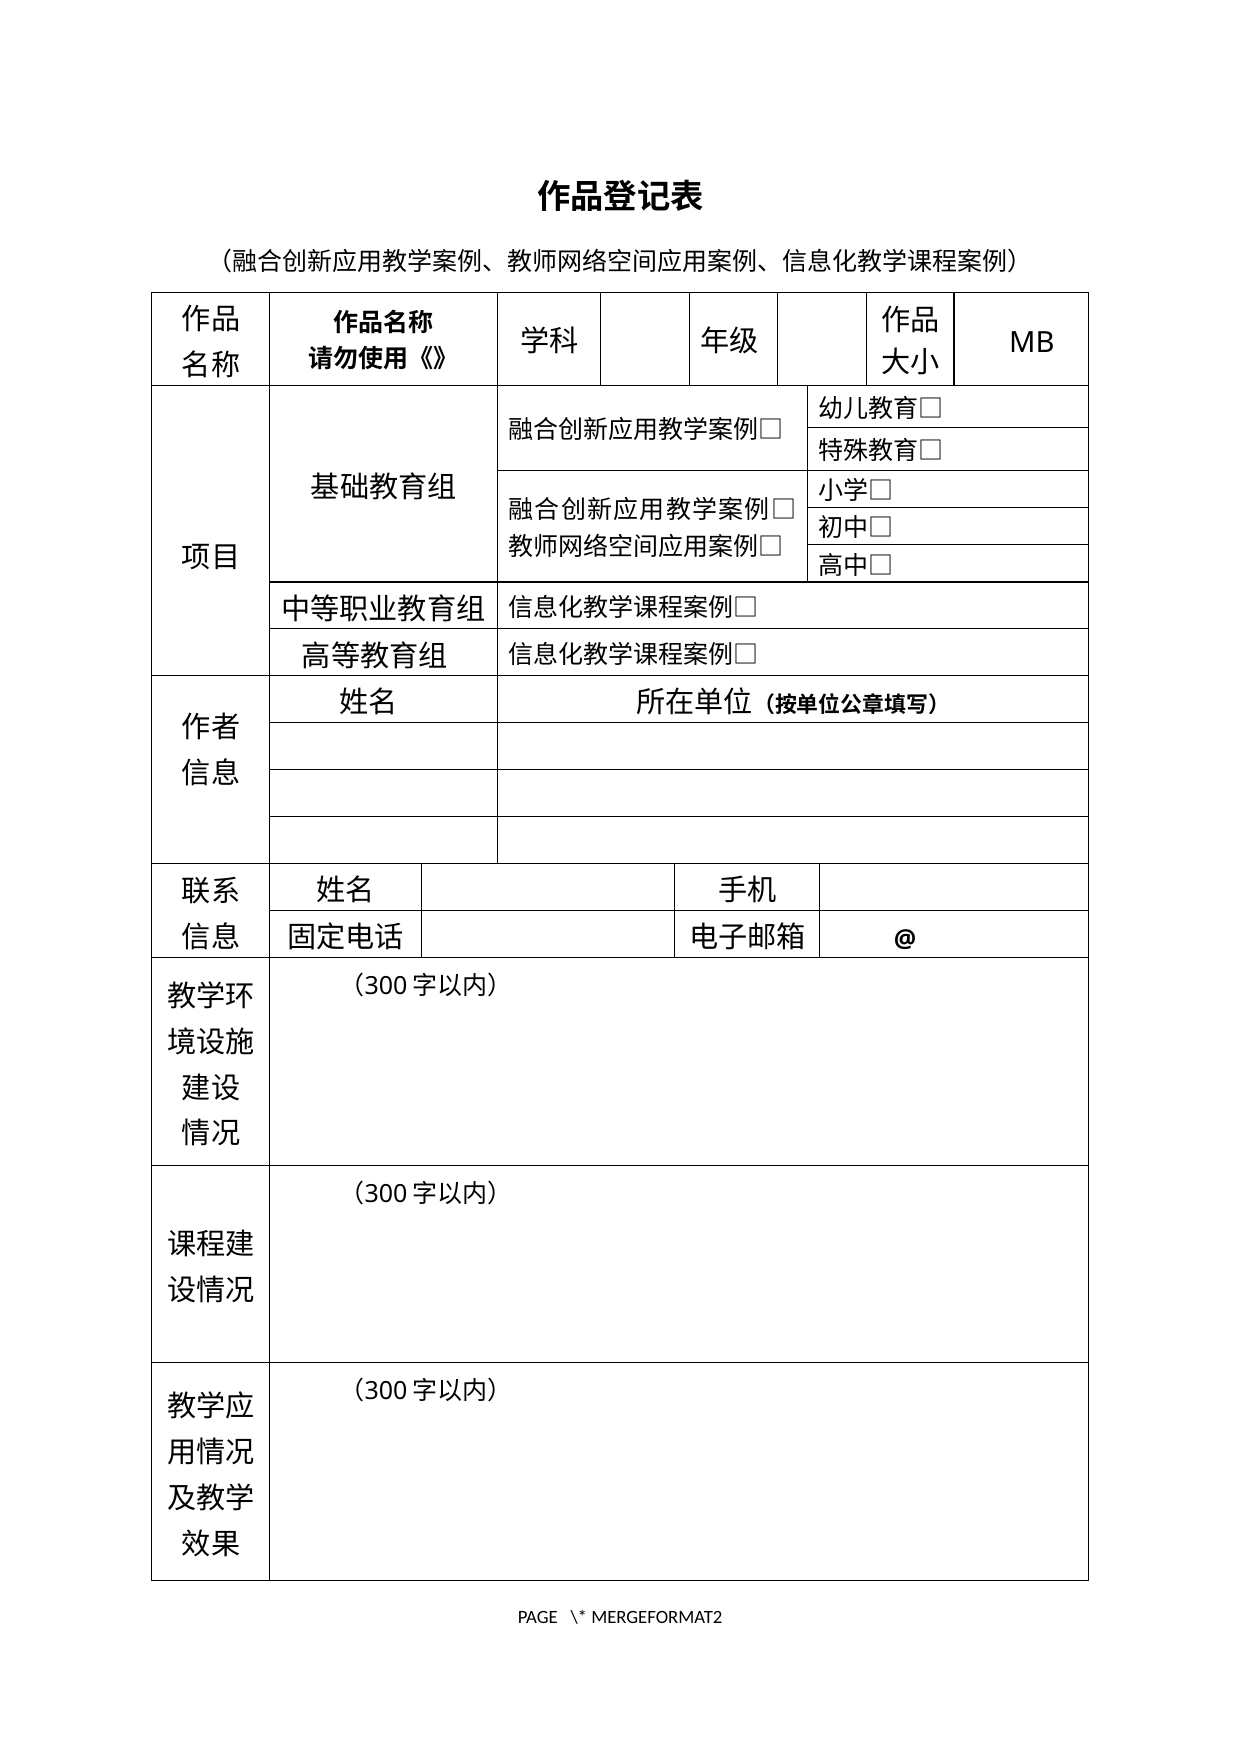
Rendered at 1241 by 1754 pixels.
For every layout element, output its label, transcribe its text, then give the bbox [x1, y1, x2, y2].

table_cell 所在单位（按单位公章填写） [498, 676, 1088, 722]
table_cell [820, 864, 1088, 909]
table_cell 姓名 [270, 864, 421, 909]
table_cell 初中□ [808, 508, 1088, 544]
table_cell 融合创新应用教学案例□教师网络空间应用案例□ [498, 471, 807, 581]
table_cell [422, 864, 674, 909]
table_cell （300字以内） [270, 958, 1088, 1165]
table_cell 教学环境设施建设 情况 [152, 958, 269, 1165]
table_header MB [955, 293, 1088, 385]
text 作品登记表 [187, 162, 1053, 227]
table_cell 融合创新应用教学案例□ [498, 386, 807, 469]
table_cell 小学□ [808, 471, 1088, 507]
table_cell 固定电话 [270, 911, 421, 957]
table_cell [498, 817, 1088, 863]
table_header 年级 [690, 293, 777, 385]
table_cell 特殊教育□ [808, 428, 1088, 469]
table_cell 项目 [152, 386, 269, 675]
table_cell 幼儿教育□ [808, 386, 1088, 427]
table_cell 课程建设情况 [152, 1166, 269, 1362]
text （融合创新应用教学案例、教师网络空间应用案例、信息化教学课程案例） [187, 227, 1053, 292]
table_cell [498, 723, 1088, 769]
table_cell （300字以内） [270, 1363, 1088, 1580]
table_cell 作者 信息 [152, 676, 269, 863]
table_header 学科 [498, 293, 600, 385]
table_cell 电子邮箱 [675, 911, 819, 957]
table_cell 高中□ [808, 545, 1088, 581]
table_header 作品大小 [867, 293, 953, 385]
table_header 作品名称 请勿使用《》 [270, 293, 497, 385]
table_header [778, 293, 866, 385]
table_cell 信息化教学课程案例□ [498, 629, 1088, 675]
table_cell （300字以内） [270, 1166, 1088, 1362]
table_header 作品 名称 [152, 293, 269, 385]
table_cell 手机 [675, 864, 819, 909]
table_cell 联系 信息 [152, 864, 269, 957]
table_cell [498, 770, 1088, 816]
table_cell 姓名 [270, 676, 497, 722]
table_header [601, 293, 689, 385]
table_cell @ [820, 911, 1088, 957]
table_cell [270, 770, 497, 816]
table_cell [270, 723, 497, 769]
table_cell [270, 817, 497, 863]
table_cell 信息化教学课程案例□ [498, 583, 1088, 628]
table_cell [422, 911, 674, 957]
table_cell 中等职业教育组 [270, 583, 497, 628]
table_cell 教学应用情况及教学效果 [152, 1363, 269, 1580]
table_cell 基础教育组 [270, 386, 497, 581]
table_cell 高等教育组 [270, 629, 497, 675]
